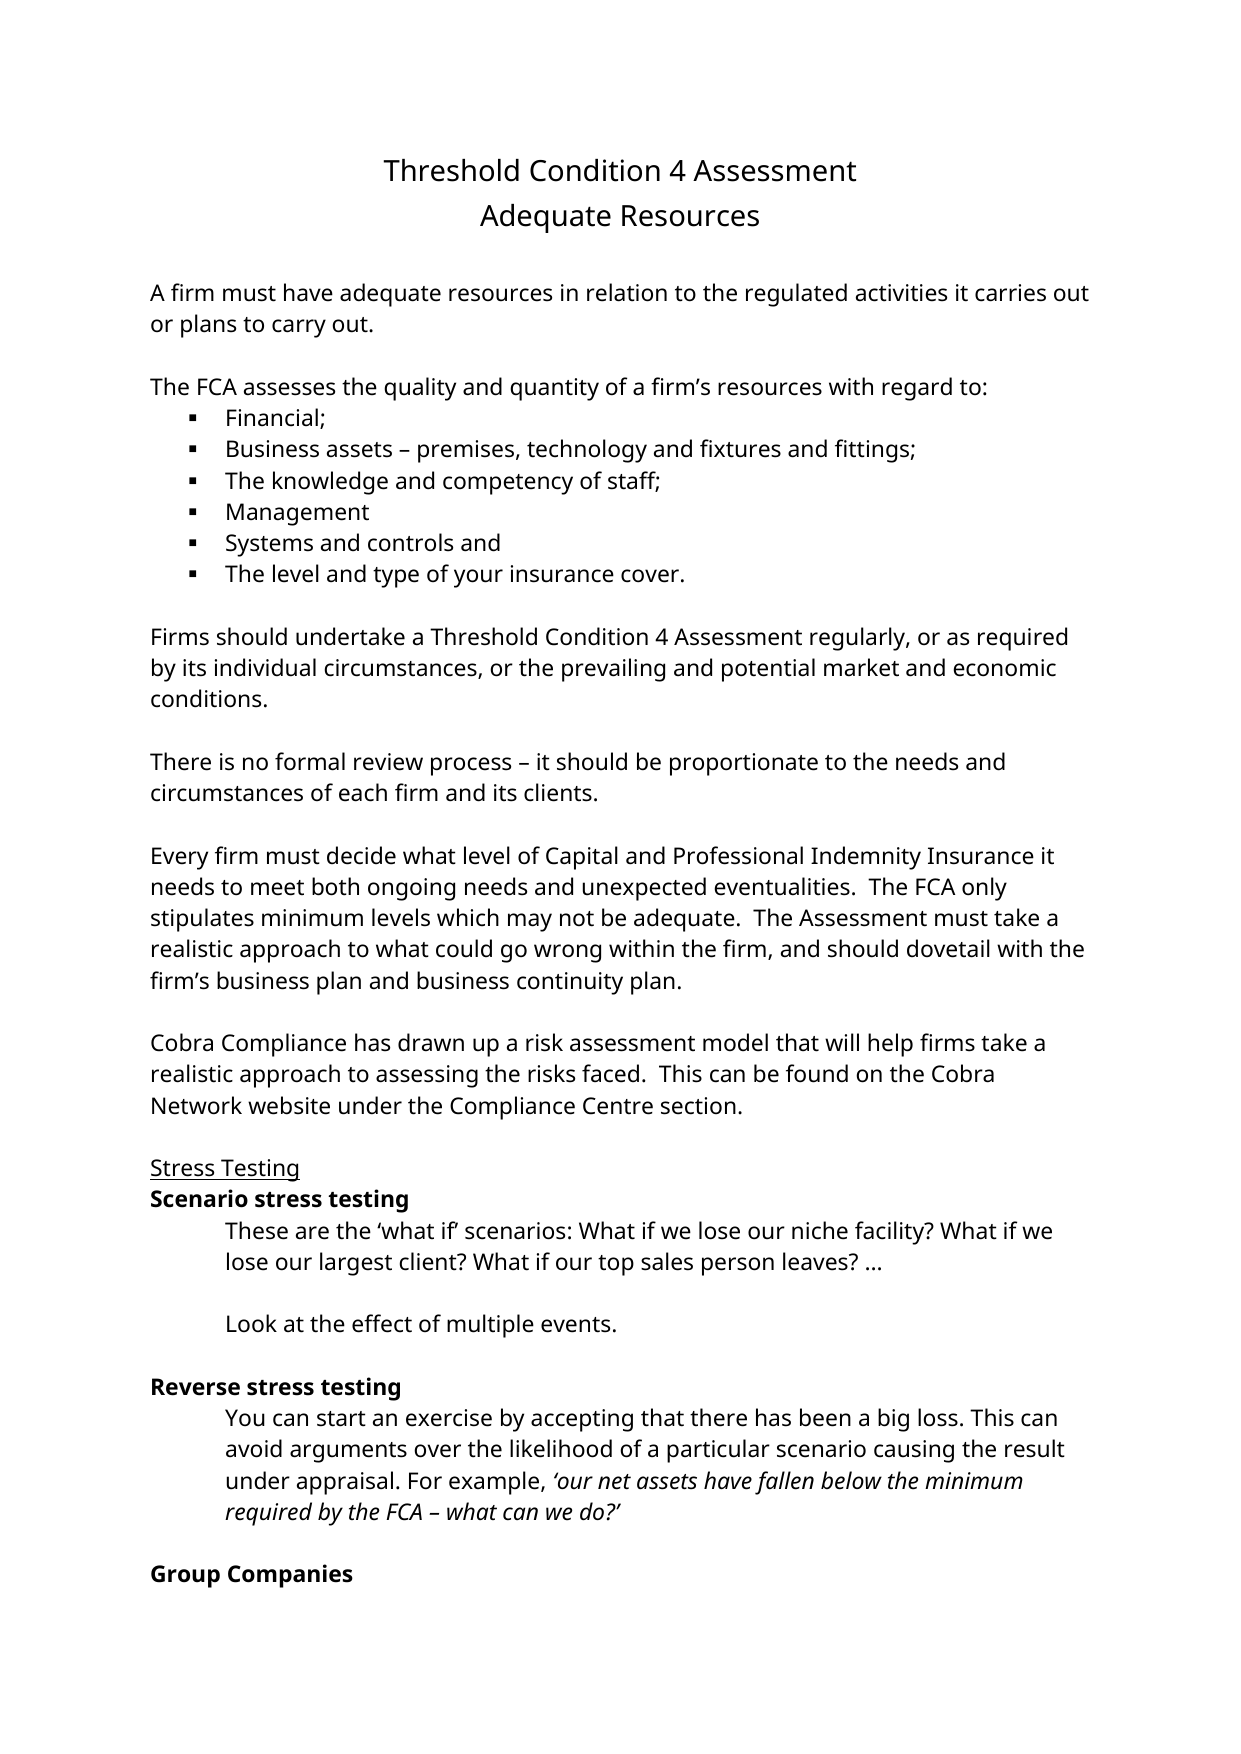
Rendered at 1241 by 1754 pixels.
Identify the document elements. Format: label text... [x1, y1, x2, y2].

subtitle Adequate Resources [150, 196, 1090, 235]
text You can start an exercise by accepting that there has been a big loss. This can avoid arguments over the likelihood of a particular scenario causing the result under appraisal. For example, ‘our net assets have fallen below the minimum required by the FCA – what can we do?’ [225, 1402, 1090, 1527]
list Financial; [187, 402, 1090, 433]
text Every firm must decide what level of Capital and Professional Indemnity Insurance it needs to meet both ongoing needs and unexpected eventualities. The FCA only stipulates minimum levels which may not be adequate. The Assessment must take a realistic approach to what could go wrong within the firm, and should dovetail with the firm’s business plan and business continuity plan. [150, 840, 1090, 996]
list The level and type of your insurance cover. [187, 558, 1090, 590]
text There is no formal review process – it should be proportionate to the needs and circumstances of each firm and its clients. [150, 746, 1090, 808]
text Group Companies [150, 1558, 1090, 1590]
text Scenario stress testing [150, 1183, 1090, 1215]
text These are the ‘what if’ scenarios: What if we lose our niche facility? What if we lose our largest client? What if our top sales person leaves? … [225, 1215, 1090, 1277]
text Reverse stress testing [150, 1371, 1090, 1402]
subtitle Threshold Condition 4 Assessment [150, 150, 1090, 190]
list Management [187, 496, 1090, 527]
text Cobra Compliance has drawn up a risk assessment model that will help firms take a realistic approach to assessing the risks faced. This can be found on the Cobra Network website under the Compliance Centre section. [150, 1027, 1090, 1121]
text Look at the effect of multiple events. [150, 1308, 1090, 1340]
text Firms should undertake a Threshold Condition 4 Assessment regularly, or as required by its individual circumstances, or the prevailing and potential market and economic conditions. [150, 621, 1090, 715]
text Stress Testing [150, 1152, 1090, 1183]
text A firm must have adequate resources in relation to the regulated activities it carries out or plans to carry out. [150, 277, 1090, 340]
list Business assets – premises, technology and fixtures and fittings; [187, 433, 1090, 465]
list The knowledge and competency of staff; [187, 465, 1090, 496]
text The FCA assesses the quality and quantity of a firm’s resources with regard to: [150, 371, 1090, 402]
list Systems and controls and [187, 527, 1090, 558]
